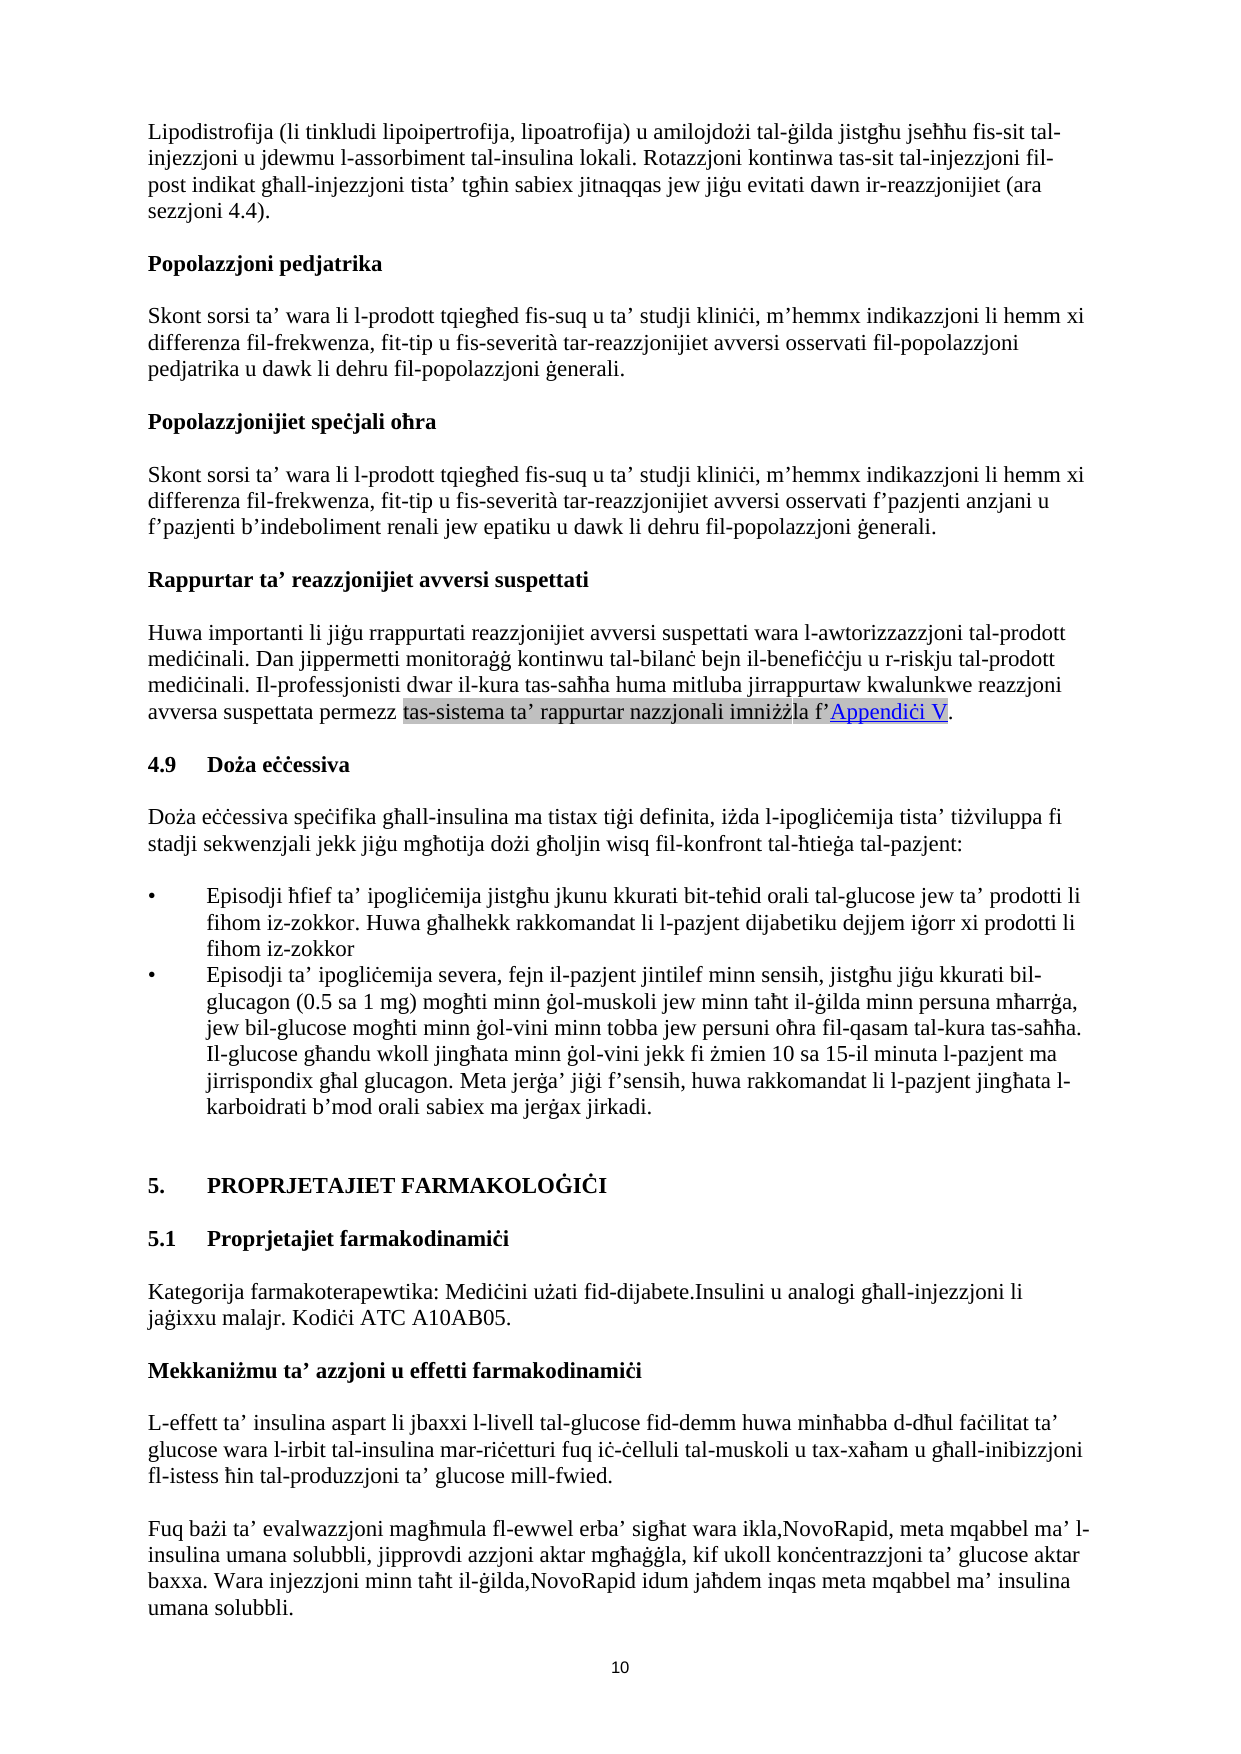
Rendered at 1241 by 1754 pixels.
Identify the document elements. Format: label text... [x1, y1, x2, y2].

text 5. PROPRJETAJIET FARMAKOLOĠIĊI [148, 1172, 1092, 1199]
text Mekkaniżmu ta’ azzjoni u effetti farmakodinamiċi [148, 1357, 1092, 1383]
text Popolazzjonijiet speċjali oħra [148, 408, 1092, 434]
text 5.1 Proprjetajiet farmakodinamiċi [148, 1225, 1092, 1251]
text Huwa importanti li jiġu rrappurtati reazzjonijiet avversi suspettati wara l-awtorizzazzjoni tal-prodott mediċinali. Dan jippermetti monitoraġġ kontinwu tal-bilanċ bejn il-benefiċċju u r-riskju tal-prodott mediċinali. Il-professjonisti dwar il-kura tas-saħħa huma mitluba jirrappurtaw kwalunkwe reazzjoni avversa suspettata permezz tas-sistema ta’ rappurtar nazzjonali imniżżla f’Appendiċi V. [148, 619, 1092, 724]
text Skont sorsi ta’ wara li l-prodott tqiegħed fis-suq u ta’ studji kliniċi, m’hemmx indikazzjoni li hemm xi differenza fil-frekwenza, fit-tip u fis-severità tar-reazzjonijiet avversi osservati f’pazjenti anzjani u f’pazjenti b’indeboliment renali jew epatiku u dawk li dehru fil-popolazzjoni ġenerali. [148, 461, 1092, 540]
text Fuq bażi ta’ evalwazzjoni magħmula fl-ewwel erba’ sigħat wara ikla,NovoRapid, meta mqabbel ma’ l-insulina umana solubbli, jipprovdi azzjoni aktar mgħaġġla, kif ukoll konċentrazzjoni ta’ glucose aktar baxxa. Wara injezzjoni minn taħt il-ġilda,NovoRapid idum jaħdem inqas meta mqabbel ma’ insulina umana solubbli. [148, 1515, 1092, 1620]
text • Episodji ta’ ipogliċemija severa, fejn il-pazjent jintilef minn sensih, jistgħu jiġu kkurati bil-glucagon (0.5 sa 1 mg) mogħti minn ġol-muskoli jew minn taħt il-ġilda minn persuna mħarrġa, jew bil-glucose mogħti minn ġol-vini minn tobba jew persuni oħra fil-qasam tal-kura tas-saħħa. Il-glucose għandu wkoll jingħata minn ġol-vini jekk fi żmien 10 sa 15-il minuta l-pazjent ma jirrispondix għal glucagon. Meta jerġa’ jiġi f’sensih, huwa rakkomandat li l-pazjent jingħata l-karboidrati b’mod orali sabiex ma jerġax jirkadi. [148, 961, 1092, 1119]
text Kategorija farmakoterapewtika: Mediċini użati fid-dijabete.Insulini u analogi għall-injezzjoni li jaġixxu malajr. Kodiċi ATC A10AB05. [148, 1278, 1092, 1330]
text L-effett ta’ insulina aspart li jbaxxi l-livell tal-glucose fid-demm huwa minħabba d-dħul faċilitat ta’ glucose wara l-irbit tal-insulina mar-riċetturi fuq iċ-ċelluli tal-muskoli u tax-xaħam u għall-inibizzjoni fl-istess ħin tal-produzzjoni ta’ glucose mill-fwied. [148, 1409, 1092, 1488]
text Popolazzjoni pedjatrika [148, 250, 1092, 276]
text • Episodji ħfief ta’ ipogliċemija jistgħu jkunu kkurati bit-teħid orali tal-glucose jew ta’ prodotti li fihom iz-zokkor. Huwa għalhekk rakkomandat li l-pazjent dijabetiku dejjem iġorr xi prodotti li fihom iz-zokkor [148, 882, 1092, 961]
text Doża eċċessiva speċifika għall-insulina ma tistax tiġi definita, iżda l-ipogliċemija tista’ tiżviluppa fi stadji sekwenzjali jekk jiġu mgħotija dożi għoljin wisq fil-konfront tal-ħtieġa tal-pazjent: [148, 803, 1092, 856]
text Rappurtar ta’ reazzjonijiet avversi suspettati [148, 566, 1092, 592]
text Lipodistrofija (li tinkludi lipoipertrofija, lipoatrofija) u amilojdożi tal-ġilda jistgħu jseħħu fis-sit tal-injezzjoni u jdewmu l-assorbiment tal-insulina lokali. Rotazzjoni kontinwa tas-sit tal-injezzjoni fil-post indikat għall-injezzjoni tista’ tgħin sabiex jitnaqqas jew jiġu evitati dawn ir-reazzjonijiet (ara sezzjoni 4.4). [148, 118, 1092, 223]
text 4.9 Doża eċċessiva [148, 751, 1092, 777]
text Skont sorsi ta’ wara li l-prodott tqiegħed fis-suq u ta’ studji kliniċi, m’hemmx indikazzjoni li hemm xi differenza fil-frekwenza, fit-tip u fis-severità tar-reazzjonijiet avversi osservati fil-popolazzjoni pedjatrika u dawk li dehru fil-popolazzjoni ġenerali. [148, 303, 1092, 382]
